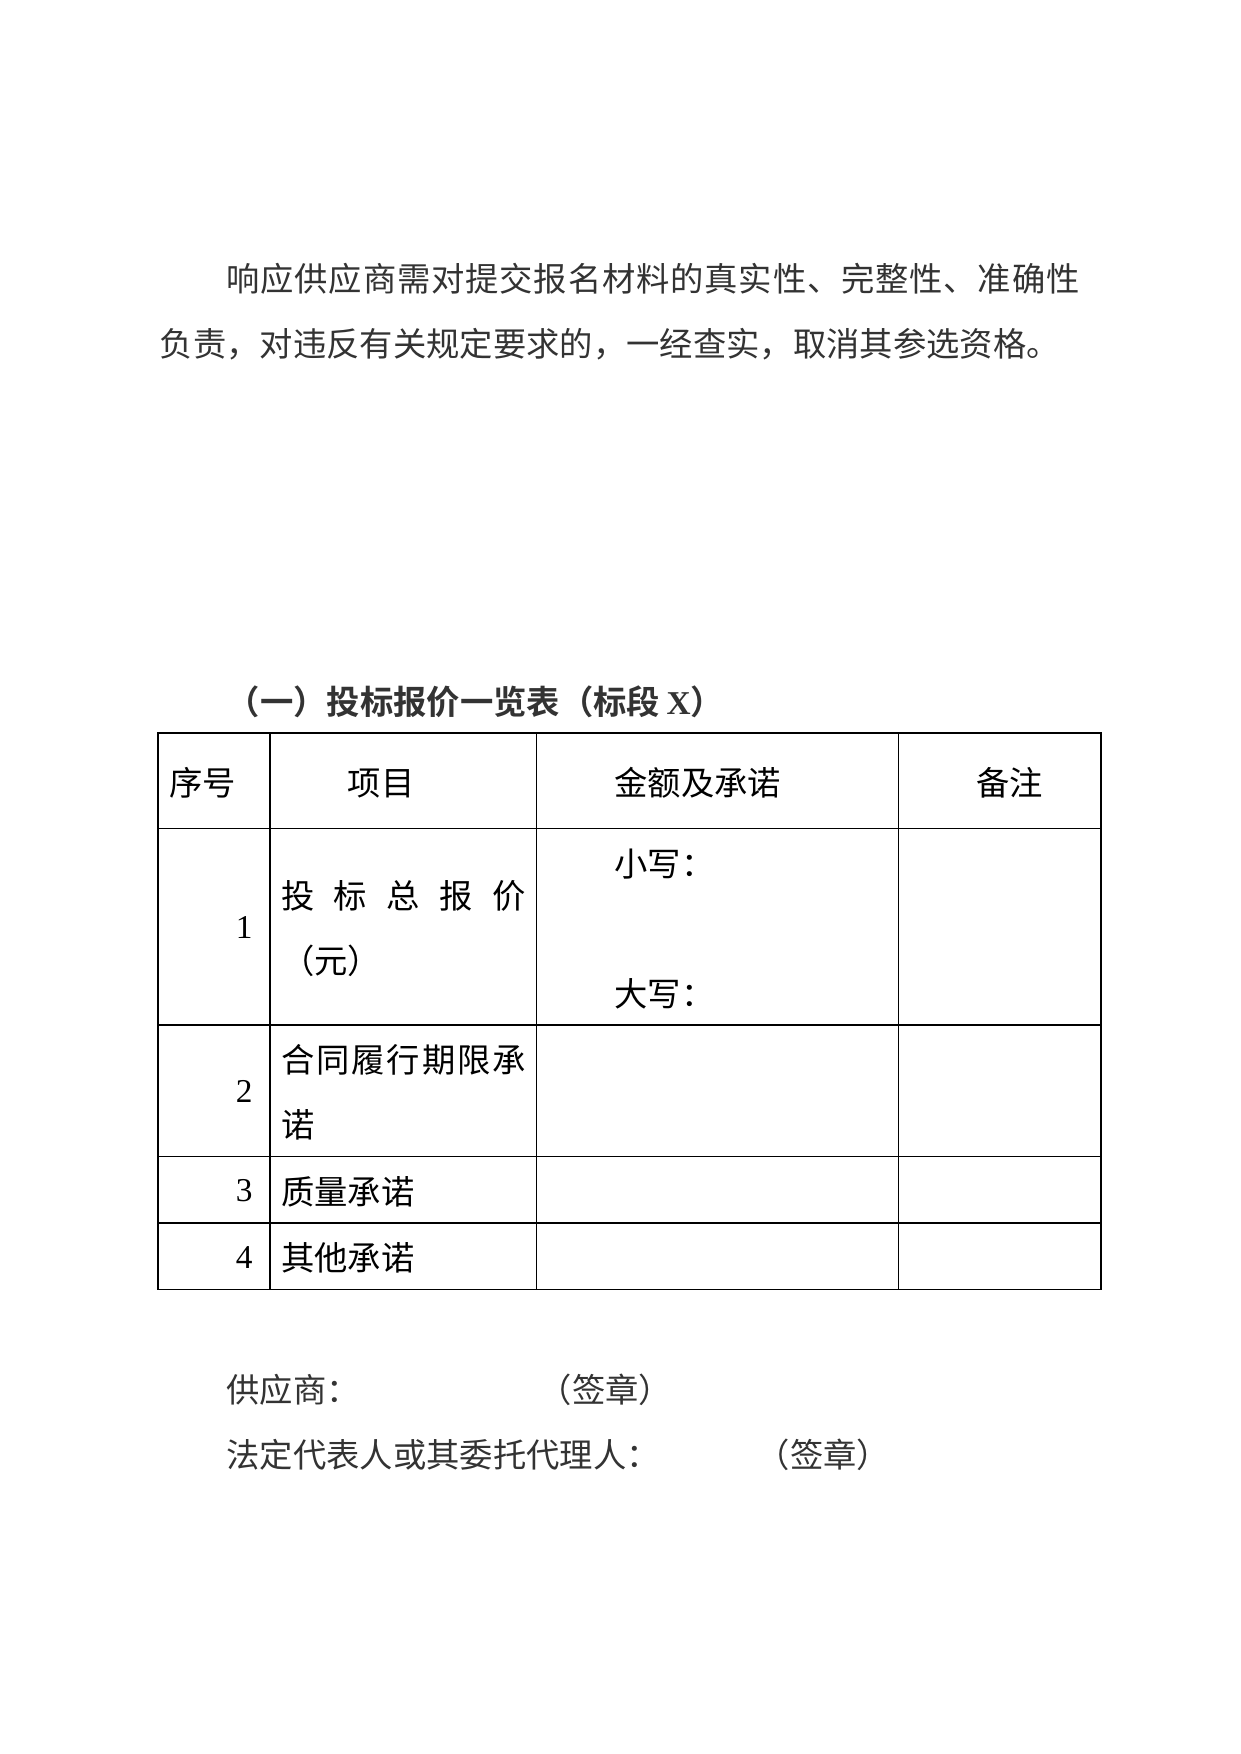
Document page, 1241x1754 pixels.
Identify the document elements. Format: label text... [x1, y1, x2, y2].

table_cell 小写： 大写： [537, 829, 898, 1024]
table_cell [537, 1157, 898, 1222]
table_header 备注 [899, 734, 1100, 827]
table_cell 合同履行期限承诺 [271, 1026, 536, 1156]
table_cell 2 [159, 1026, 269, 1156]
table_cell 1 [159, 829, 269, 1024]
text 响应供应商需对提交报名材料的真实性、完整性、准确性负责，对违反有关规定要求的，一经查实，取消其参选资格。 [159, 245, 1081, 375]
table_cell 3 [159, 1157, 269, 1222]
table_cell [899, 1224, 1100, 1289]
text 供应商： （签章） [159, 1355, 1081, 1420]
table_cell 质量承诺 [271, 1157, 536, 1222]
table_cell 4 [159, 1224, 269, 1289]
text （一）投标报价一览表（标段X） [159, 667, 1081, 732]
table_cell 其他承诺 [271, 1224, 536, 1289]
table_cell [537, 1026, 898, 1156]
table_header 金额及承诺 [537, 734, 898, 827]
table_cell [537, 1224, 898, 1289]
table_cell [899, 1157, 1100, 1222]
table_header 序号 [159, 734, 269, 827]
table_cell [899, 1026, 1100, 1156]
table_header 项目 [271, 734, 536, 827]
table_cell [899, 829, 1100, 1024]
text 法定代表人或其委托代理人： （签章） [159, 1420, 1081, 1485]
table_cell 投标总报价（元） [271, 829, 536, 1024]
